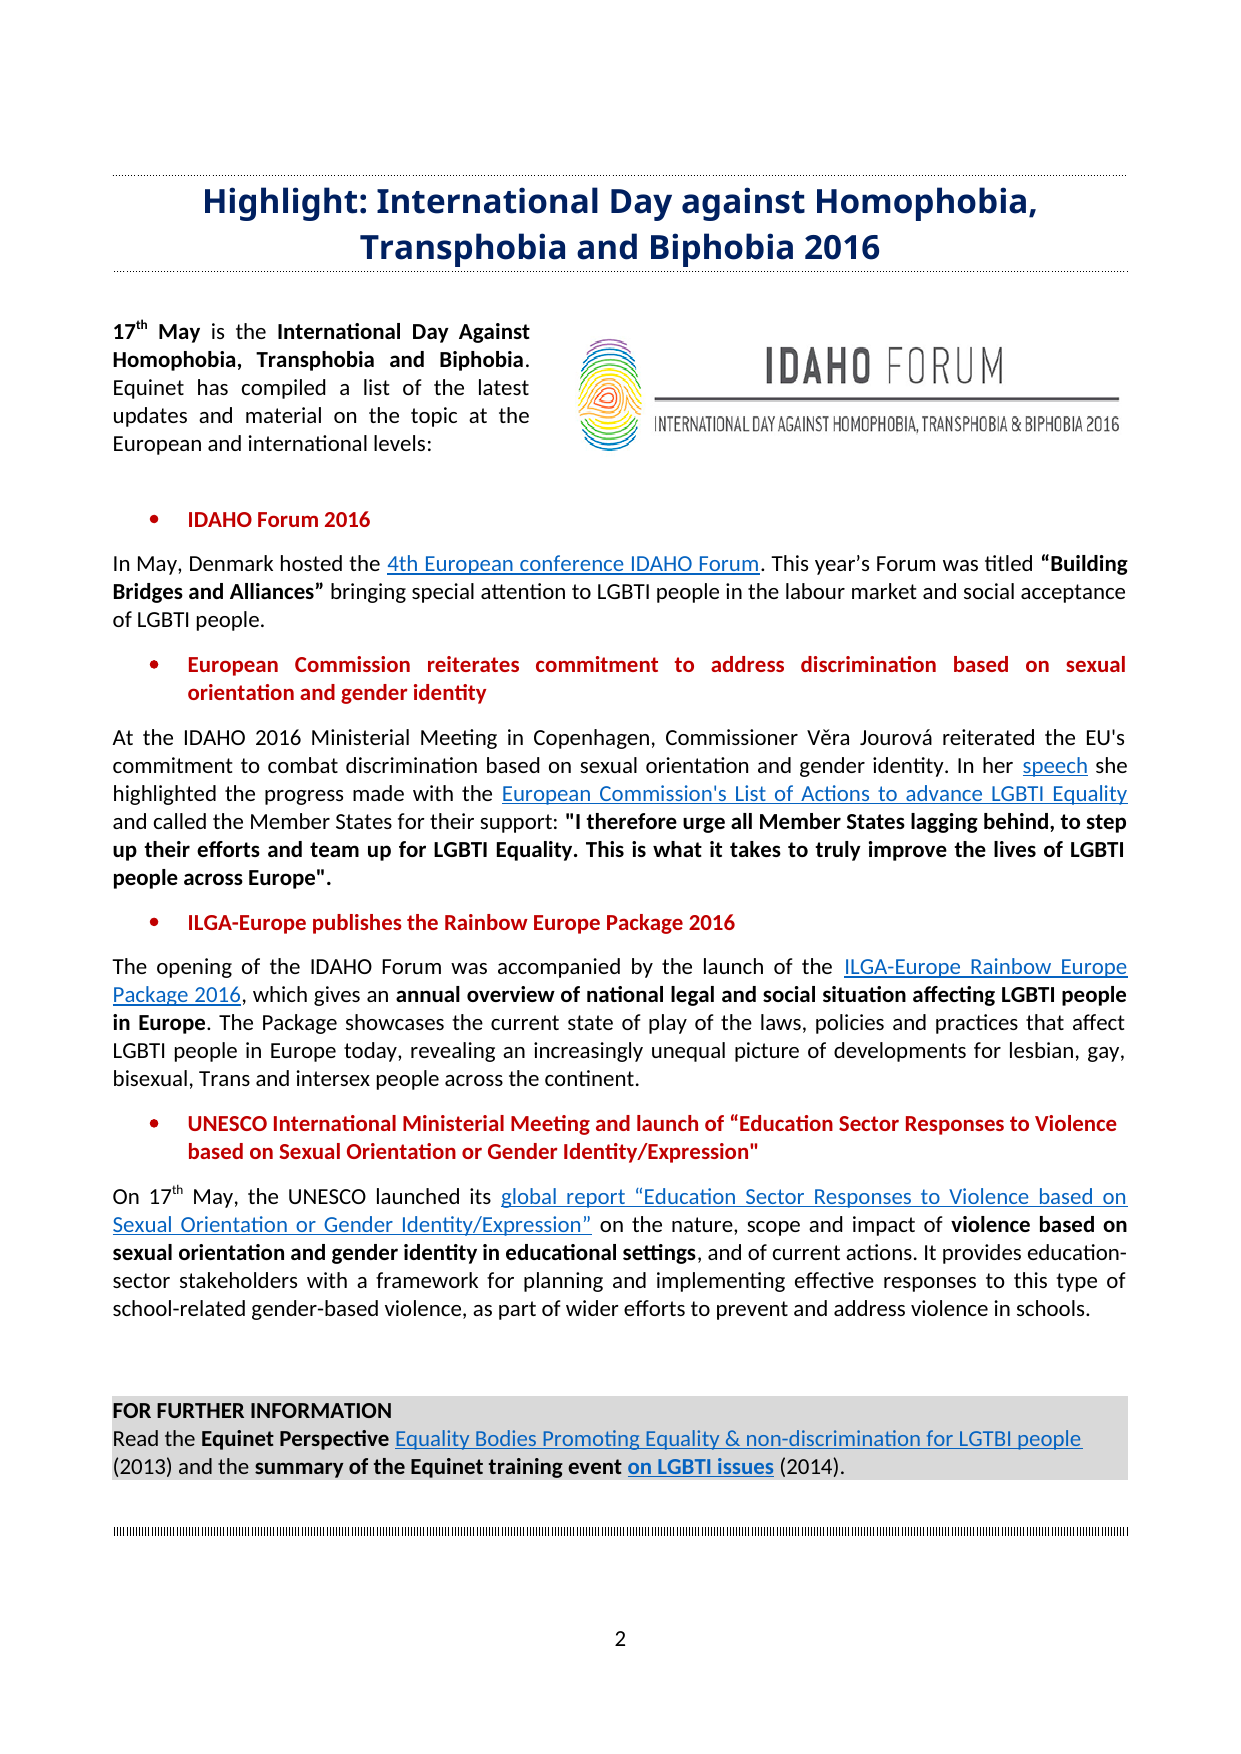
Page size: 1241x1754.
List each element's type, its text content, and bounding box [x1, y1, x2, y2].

table_header [541, 317, 1139, 505]
text On 17th May, the UNESCO launched its global report “Education Sector Responses to Violence based on Sexual Orientation or Gender Identity/Expression” on the nature, scope and impact of violence based on sexual orientation and gender identity in educational settings, and of current actions. It provides education-sector stakeholders with a framework for planning and implementing effective responses to this type of school-related gender-based violence, as part of wider efforts to prevent and address violence in schools. [112, 1182, 1128, 1322]
list UNESCO International Ministerial Meeting and launch of “Education Sector Responses to Violence based on Sexual Orientation or Gender Identity/Expression" [150, 1109, 1128, 1165]
subtitle Highlight: International Day against Homophobia, Transphobia and Biphobia 2016 [112, 175, 1128, 272]
list European Commission reiterates commitment to address discrimination based on sexual orientation and gender identity [150, 650, 1128, 706]
list ILGA-Europe publishes the Rainbow Europe Package 2016 [150, 908, 1128, 936]
list IDAHO Forum 2016 [150, 505, 1128, 533]
text The opening of the IDAHO Forum was accompanied by the launch of the ILGA-Europe Rainbow Europe Package 2016, which gives an annual overview of national legal and social situation affecting LGBTI people in Europe. The Package showcases the current state of play of the laws, policies and practices that affect LGBTI people in Europe today, revealing an increasingly unequal picture of developments for lesbian, gay, bisexual, Trans and intersex people across the continent. [112, 952, 1128, 1092]
picture [560, 316, 1136, 477]
text In May, Denmark hosted the 4th European conference IDAHO Forum. This year’s Forum was titled “Building Bridges and Alliances” bringing special attention to LGBTI people in the labour market and social acceptance of LGBTI people. [112, 549, 1128, 633]
text FOR FURTHER INFORMATION Read the Equinet Perspective Equality Bodies Promoting Equality & non-discrimination for LGTBI people (2013) and the summary of the Equinet training event on LGBTI issues (2014). [112, 1396, 1128, 1480]
text At the IDAHO 2016 Ministerial Meeting in Copenhagen, Commissioner Věra Jourová reiterated the EU's commitment to combat discrimination based on sexual orientation and gender identity. In her speech she highlighted the progress made with the European Commission's List of Actions to advance LGBTI Equality and called the Member States for their support: "I therefore urge all Member States lagging behind, to step up their efforts and team up for LGBTI Equality. This is what it takes to truly improve the lives of LGBTI people across Europe". [112, 723, 1128, 891]
table_header 17th May is the International Day Against Homophobia, Transphobia and Biphobia. Equinet has compiled a list of the latest updates and material on the topic at the European and international levels: [101, 317, 541, 505]
